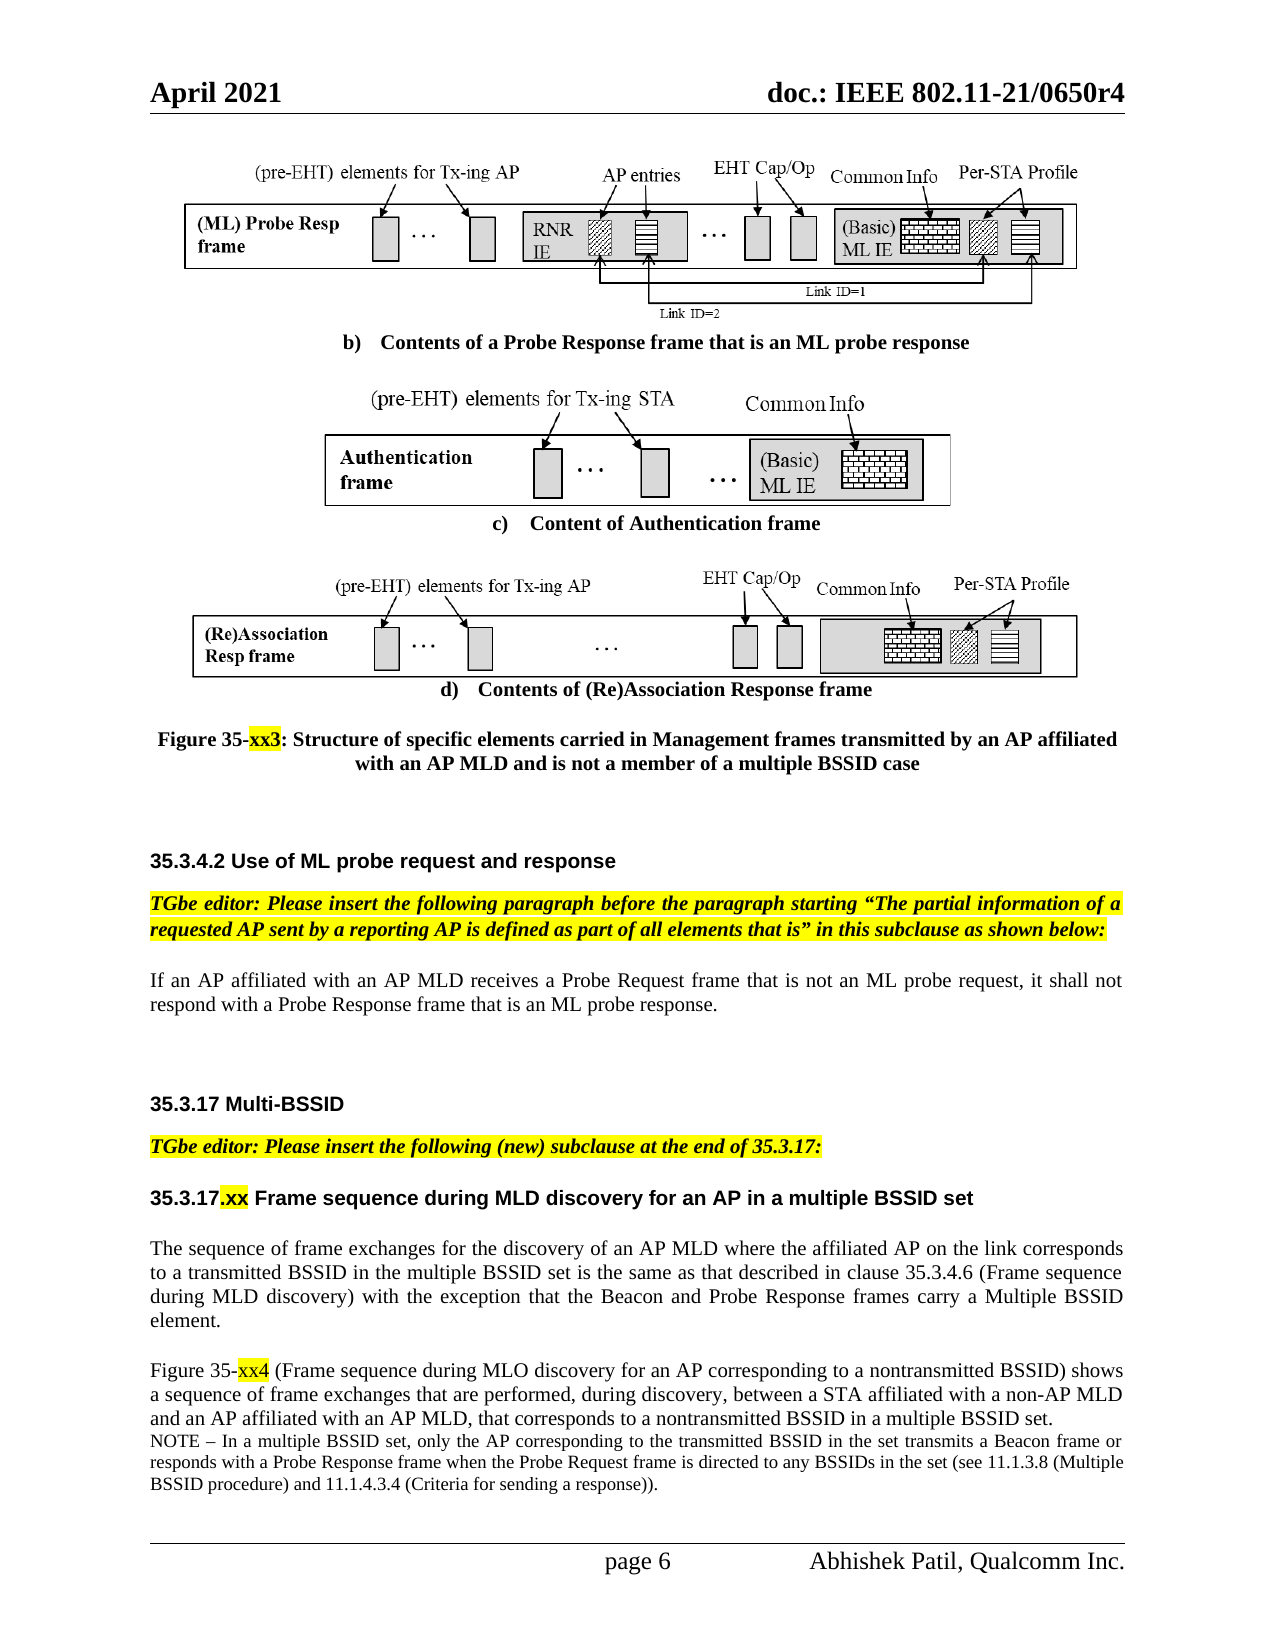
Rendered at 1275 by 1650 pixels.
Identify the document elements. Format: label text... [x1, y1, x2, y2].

picture [184, 150, 1092, 330]
picture [192, 560, 1083, 678]
text 35.3.17 Multi-BSSID [150, 1092, 1125, 1116]
text TGbe editor: Please insert the following paragraph before the paragraph starting “The partial information of a requested AP sent by a reporting AP is defined as part of all elements that is” in this subclause as shown below: [150, 891, 1125, 941]
text The sequence of frame exchanges for the discovery of an AP MLD where the affiliated AP on the link corresponds to a transmitted BSSID in the multiple BSSID set is the same as that described in clause 35.3.4.6 (Frame sequence during MLD discovery) with the exception that the Beacon and Probe Response frames carry a Multiple BSSID element. [150, 1236, 1125, 1332]
table_cell Contents of a Probe Response frame that is an ML probe response [159, 150, 1116, 379]
text NOTE – In a multiple BSSID set, only the AP corresponding to the transmitted BSSID in the set transmits a Beacon frame or responds with a Probe Response frame when the Probe Request frame is directed to any BSSIDs in the set (see 11.1.3.8 (Multiple BSSID procedure) and 11.1.4.3.4 (Criteria for sending a response)). [150, 1430, 1125, 1494]
text Figure 35-xx4 (Frame sequence during MLO discovery for an AP corresponding to a nontransmitted BSSID) shows a sequence of frame exchanges that are performed, during discovery, between a STA affiliated with a non-AP MLD and an AP affiliated with an AP MLD, that corresponds to a nontransmitted BSSID in a multiple BSSID set. [150, 1357, 1125, 1430]
table_cell Contents of (Re)Association Response frame [159, 560, 1116, 726]
picture [324, 378, 951, 511]
table_cell Content of Authentication frame [159, 379, 1116, 560]
text If an AP affiliated with an AP MLD receives a Probe Request frame that is not an ML probe request, it shall not respond with a Probe Response frame that is an ML probe response. [150, 968, 1125, 1016]
text 35.3.17.xx Frame sequence during MLD discovery for an AP in a multiple BSSID set [248, 1185, 1125, 1209]
text Figure 35-xx3: Structure of specific elements carried in Management frames transmitted by an AP affiliated with an AP MLD and is not a member of a multiple BSSID case [150, 726, 1125, 774]
text 35.3.4.2 Use of ML probe request and response [150, 849, 1125, 873]
text TGbe editor: Please insert the following (new) subclause at the end of 35.3.17: [150, 1134, 1125, 1158]
